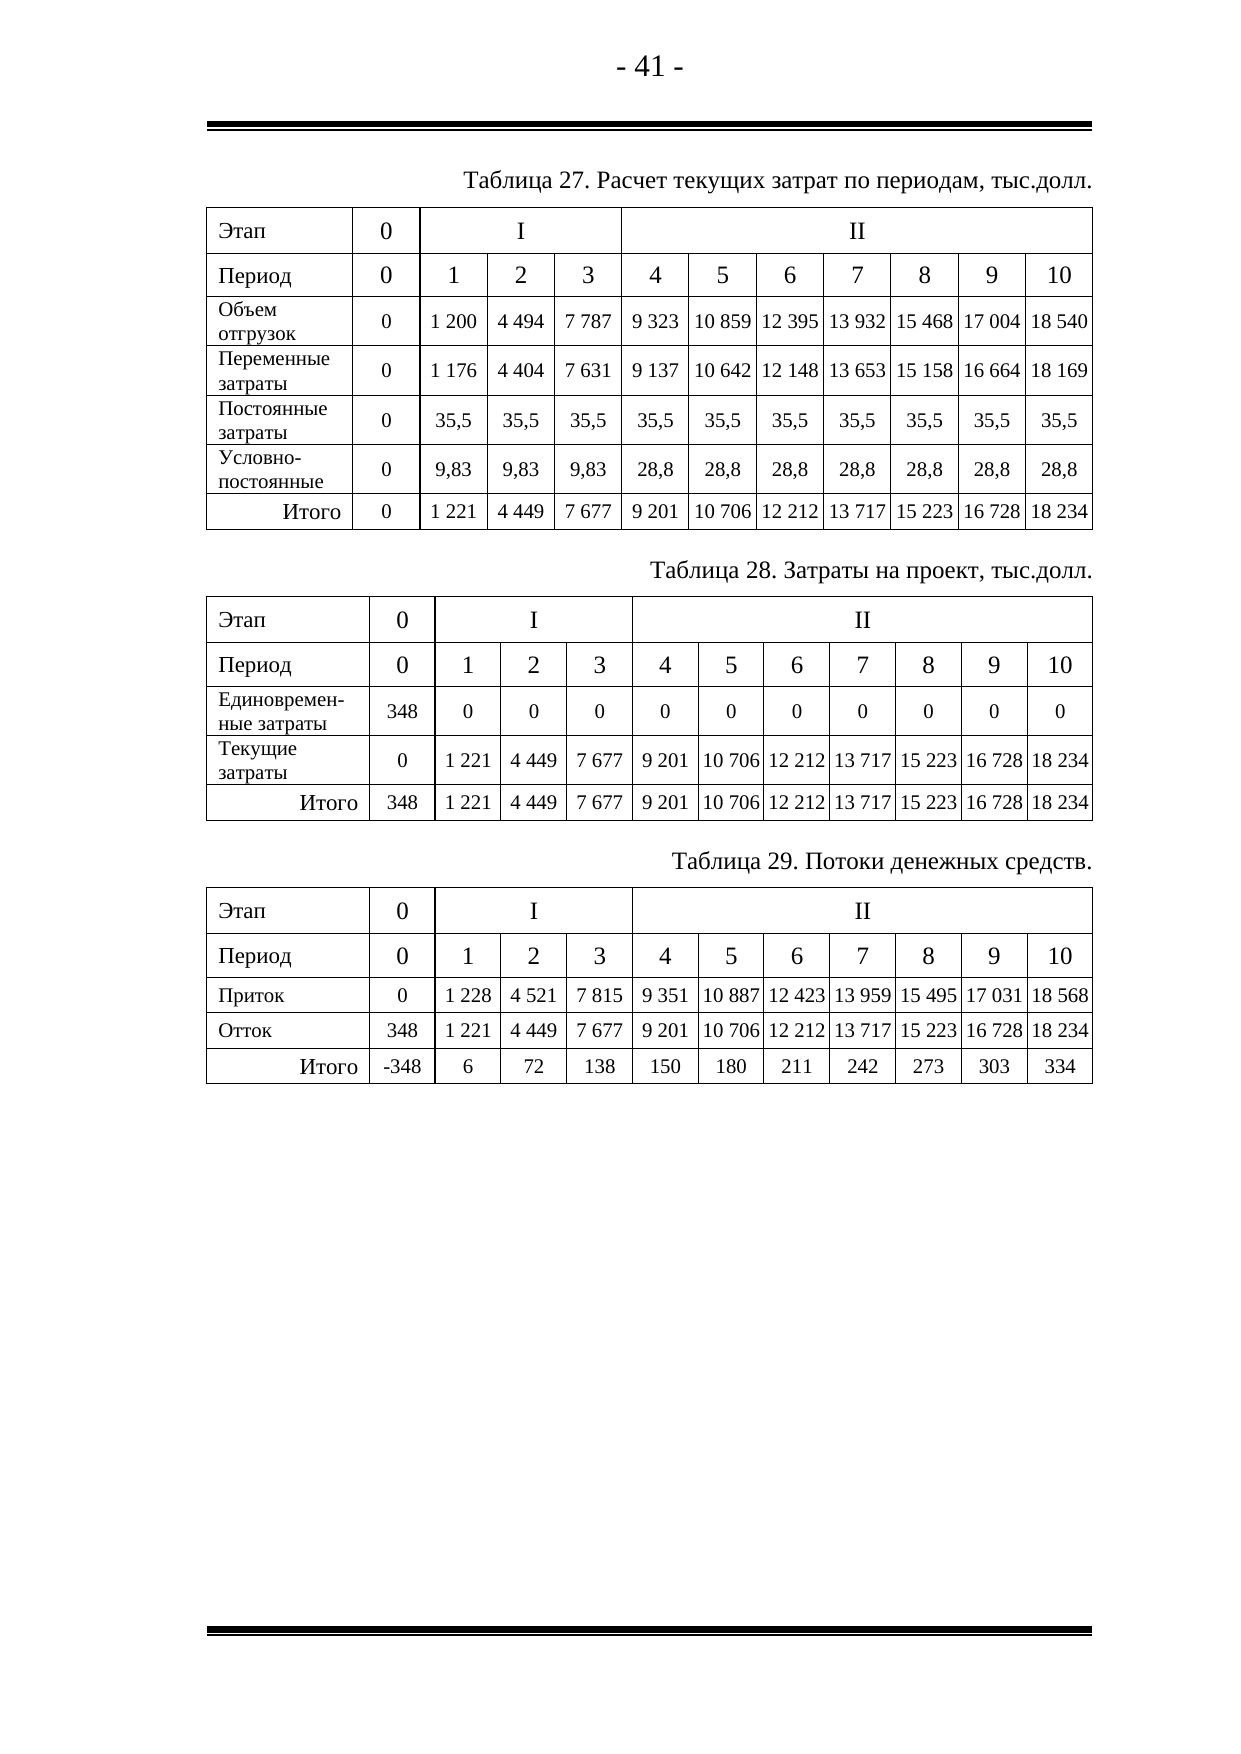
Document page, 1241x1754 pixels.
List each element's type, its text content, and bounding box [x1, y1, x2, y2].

table_cell 10 706 [699, 785, 763, 820]
table_cell 4 [622, 254, 688, 296]
table_header I [436, 597, 632, 642]
table_cell 8 [896, 934, 961, 977]
table_cell 10 859 [689, 297, 756, 345]
table_cell 13 932 [824, 297, 890, 345]
table_cell 0 [896, 687, 961, 735]
table_cell 13 653 [824, 346, 890, 394]
table_cell 0 [436, 687, 500, 735]
table_cell 18 234 [1026, 494, 1092, 529]
table_cell 15 223 [896, 785, 961, 820]
table_cell 12 148 [757, 346, 823, 394]
table_cell Отток [207, 1013, 369, 1047]
table_cell 35,5 [689, 396, 756, 444]
table_cell 9,83 [421, 445, 487, 493]
table_cell 8 [891, 254, 958, 296]
table_cell 28,8 [1026, 445, 1092, 493]
table_cell Итого [207, 1049, 369, 1083]
table_cell 10 706 [689, 494, 756, 529]
table_cell 4 494 [488, 297, 554, 345]
table_cell 4 449 [501, 785, 566, 820]
table_cell 9 201 [633, 785, 698, 820]
table_cell 0 [370, 934, 434, 977]
table_cell 3 [567, 934, 632, 977]
table_cell 1 [436, 934, 500, 977]
table_cell 16 664 [959, 346, 1025, 394]
table_cell 2 [501, 643, 566, 686]
table_cell 6 [764, 934, 829, 977]
table_header I [421, 208, 621, 253]
table_header Этап [207, 888, 369, 933]
table_cell 242 [830, 1049, 895, 1083]
table_cell 10 [1028, 643, 1092, 686]
table_cell 15 495 [896, 978, 961, 1012]
table_cell 211 [764, 1049, 829, 1083]
table_header Этап [207, 208, 352, 253]
table_cell 15 158 [891, 346, 958, 394]
table_cell 16 728 [962, 736, 1027, 784]
table_cell 16 728 [962, 785, 1027, 820]
table_cell 4 449 [501, 736, 566, 784]
table_header II [633, 597, 1092, 642]
table_cell 10 706 [699, 736, 763, 784]
table_cell 348 [370, 1013, 434, 1047]
table_cell 9 [962, 934, 1027, 977]
table_cell 13 717 [830, 1013, 895, 1047]
table_cell 9 351 [633, 978, 698, 1012]
table_cell 138 [567, 1049, 632, 1083]
table_cell 15 223 [896, 1013, 961, 1047]
table_cell 72 [501, 1049, 566, 1083]
table_cell 9 201 [622, 494, 688, 529]
table_cell 0 [370, 736, 434, 784]
table_cell 6 [764, 643, 829, 686]
table_cell 3 [567, 643, 632, 686]
table_cell 0 [353, 297, 419, 345]
table_cell 12 395 [757, 297, 823, 345]
table_cell 18 234 [1028, 736, 1092, 784]
table_cell 1 228 [436, 978, 500, 1012]
table_cell 9,83 [488, 445, 554, 493]
table_header 0 [370, 888, 434, 933]
table_cell 1 200 [421, 297, 487, 345]
table_cell 17 004 [959, 297, 1025, 345]
table_cell 10 706 [699, 1013, 763, 1047]
table_cell 12 212 [764, 785, 829, 820]
table_cell 18 540 [1026, 297, 1092, 345]
text Таблица 29. Потоки денежных средств. [207, 846, 1092, 874]
table_header I [436, 888, 632, 933]
table_header II [633, 888, 1092, 933]
table_cell 12 423 [764, 978, 829, 1012]
table_cell 35,5 [488, 396, 554, 444]
table_cell 17 031 [962, 978, 1027, 1012]
table_cell Переменные затраты [207, 346, 352, 394]
table_cell 5 [699, 934, 763, 977]
table_cell 12 212 [757, 494, 823, 529]
table_cell 18 568 [1028, 978, 1092, 1012]
table_cell Период [207, 934, 369, 977]
table_cell 35,5 [1026, 396, 1092, 444]
table_cell 10 [1028, 934, 1092, 977]
table_cell 0 [699, 687, 763, 735]
table_cell 1 [421, 254, 487, 296]
table_cell 273 [896, 1049, 961, 1083]
table_cell 7 [830, 934, 895, 977]
table_cell 0 [353, 494, 419, 529]
table_cell 0 [1028, 687, 1092, 735]
table_cell 1 176 [421, 346, 487, 394]
table_cell 18 169 [1026, 346, 1092, 394]
table_cell 348 [370, 687, 434, 735]
table_cell 7 [824, 254, 890, 296]
table_cell 35,5 [891, 396, 958, 444]
table_cell 2 [488, 254, 554, 296]
table_cell Текущие затраты [207, 736, 369, 784]
table_cell 35,5 [555, 396, 621, 444]
table_cell 2 [501, 934, 566, 977]
table_cell 0 [370, 643, 434, 686]
table_cell 28,8 [891, 445, 958, 493]
table_cell 10 887 [699, 978, 763, 1012]
table_cell 1 221 [421, 494, 487, 529]
table_cell 15 468 [891, 297, 958, 345]
table_cell 0 [353, 445, 419, 493]
table_cell -348 [370, 1049, 434, 1083]
table_cell 1 221 [436, 785, 500, 820]
table_cell 13 717 [830, 785, 895, 820]
table_cell 28,8 [824, 445, 890, 493]
table_cell 9 [962, 643, 1027, 686]
table_cell 4 521 [501, 978, 566, 1012]
table_cell 3 [555, 254, 621, 296]
text Таблица 28. Затраты на проект, тыс.долл. [207, 555, 1092, 583]
table_cell 9 323 [622, 297, 688, 345]
table_cell 0 [353, 346, 419, 394]
table_cell Приток [207, 978, 369, 1012]
table_cell 10 642 [689, 346, 756, 394]
table_header 0 [353, 208, 419, 253]
table_cell 0 [353, 396, 419, 444]
table_cell 7 677 [567, 785, 632, 820]
table_cell 9 201 [633, 736, 698, 784]
table_cell 13 717 [830, 736, 895, 784]
table_cell Объем отгрузок [207, 297, 352, 345]
table_cell 4 [633, 643, 698, 686]
table_cell 4 404 [488, 346, 554, 394]
table_cell 6 [436, 1049, 500, 1083]
table_cell 18 234 [1028, 1013, 1092, 1047]
table_cell 15 223 [891, 494, 958, 529]
table_cell Период [207, 643, 369, 686]
table_header 0 [370, 597, 434, 642]
table_cell 7 [830, 643, 895, 686]
table_cell 1 [436, 643, 500, 686]
table_cell 0 [501, 687, 566, 735]
table_cell 9 137 [622, 346, 688, 394]
table_cell 1 221 [436, 1013, 500, 1047]
table_cell 10 [1026, 254, 1092, 296]
table_cell 28,8 [757, 445, 823, 493]
table_cell 0 [370, 978, 434, 1012]
table_cell 13 959 [830, 978, 895, 1012]
table_cell 9 201 [633, 1013, 698, 1047]
table_cell 303 [962, 1049, 1027, 1083]
table_cell 35,5 [959, 396, 1025, 444]
table_cell 6 [757, 254, 823, 296]
table_cell 7 631 [555, 346, 621, 394]
table_cell 334 [1028, 1049, 1092, 1083]
table_cell 28,8 [959, 445, 1025, 493]
table_cell 7 815 [567, 978, 632, 1012]
table_cell Постоянные затраты [207, 396, 352, 444]
table_cell 18 234 [1028, 785, 1092, 820]
table_cell 35,5 [824, 396, 890, 444]
table_cell 12 212 [764, 736, 829, 784]
table_cell 35,5 [757, 396, 823, 444]
table_cell 12 212 [764, 1013, 829, 1047]
table_cell 35,5 [421, 396, 487, 444]
table_cell 28,8 [622, 445, 688, 493]
table_cell 7 787 [555, 297, 621, 345]
table_cell 180 [699, 1049, 763, 1083]
table_cell 7 677 [555, 494, 621, 529]
table_cell Единовременные затраты [207, 687, 369, 735]
table_cell 28,8 [689, 445, 756, 493]
table_cell Итого [207, 494, 352, 529]
table_cell 4 449 [488, 494, 554, 529]
table_cell Условно-постоянные [207, 445, 352, 493]
table_cell 4 449 [501, 1013, 566, 1047]
table_cell 4 [633, 934, 698, 977]
table_cell 15 223 [896, 736, 961, 784]
table_cell 0 [764, 687, 829, 735]
table_cell 0 [830, 687, 895, 735]
table_cell 13 717 [824, 494, 890, 529]
table_cell 0 [353, 254, 419, 296]
table_cell 35,5 [622, 396, 688, 444]
table_cell 8 [896, 643, 961, 686]
table_cell 7 677 [567, 736, 632, 784]
table_cell 7 677 [567, 1013, 632, 1047]
table_cell 0 [633, 687, 698, 735]
table_cell 9,83 [555, 445, 621, 493]
table_cell Период [207, 254, 352, 296]
table_cell 348 [370, 785, 434, 820]
table_cell 16 728 [962, 1013, 1027, 1047]
table_header Этап [207, 597, 369, 642]
table_cell 9 [959, 254, 1025, 296]
table_cell 0 [567, 687, 632, 735]
table_cell 16 728 [959, 494, 1025, 529]
table_cell 5 [699, 643, 763, 686]
table_cell 5 [689, 254, 756, 296]
table_cell 150 [633, 1049, 698, 1083]
table_header II [622, 208, 1092, 253]
table_cell 1 221 [436, 736, 500, 784]
table_cell Итого [207, 785, 369, 820]
table_cell 0 [962, 687, 1027, 735]
text Таблица 27. Расчет текущих затрат по периодам, тыс.долл. [207, 165, 1092, 194]
